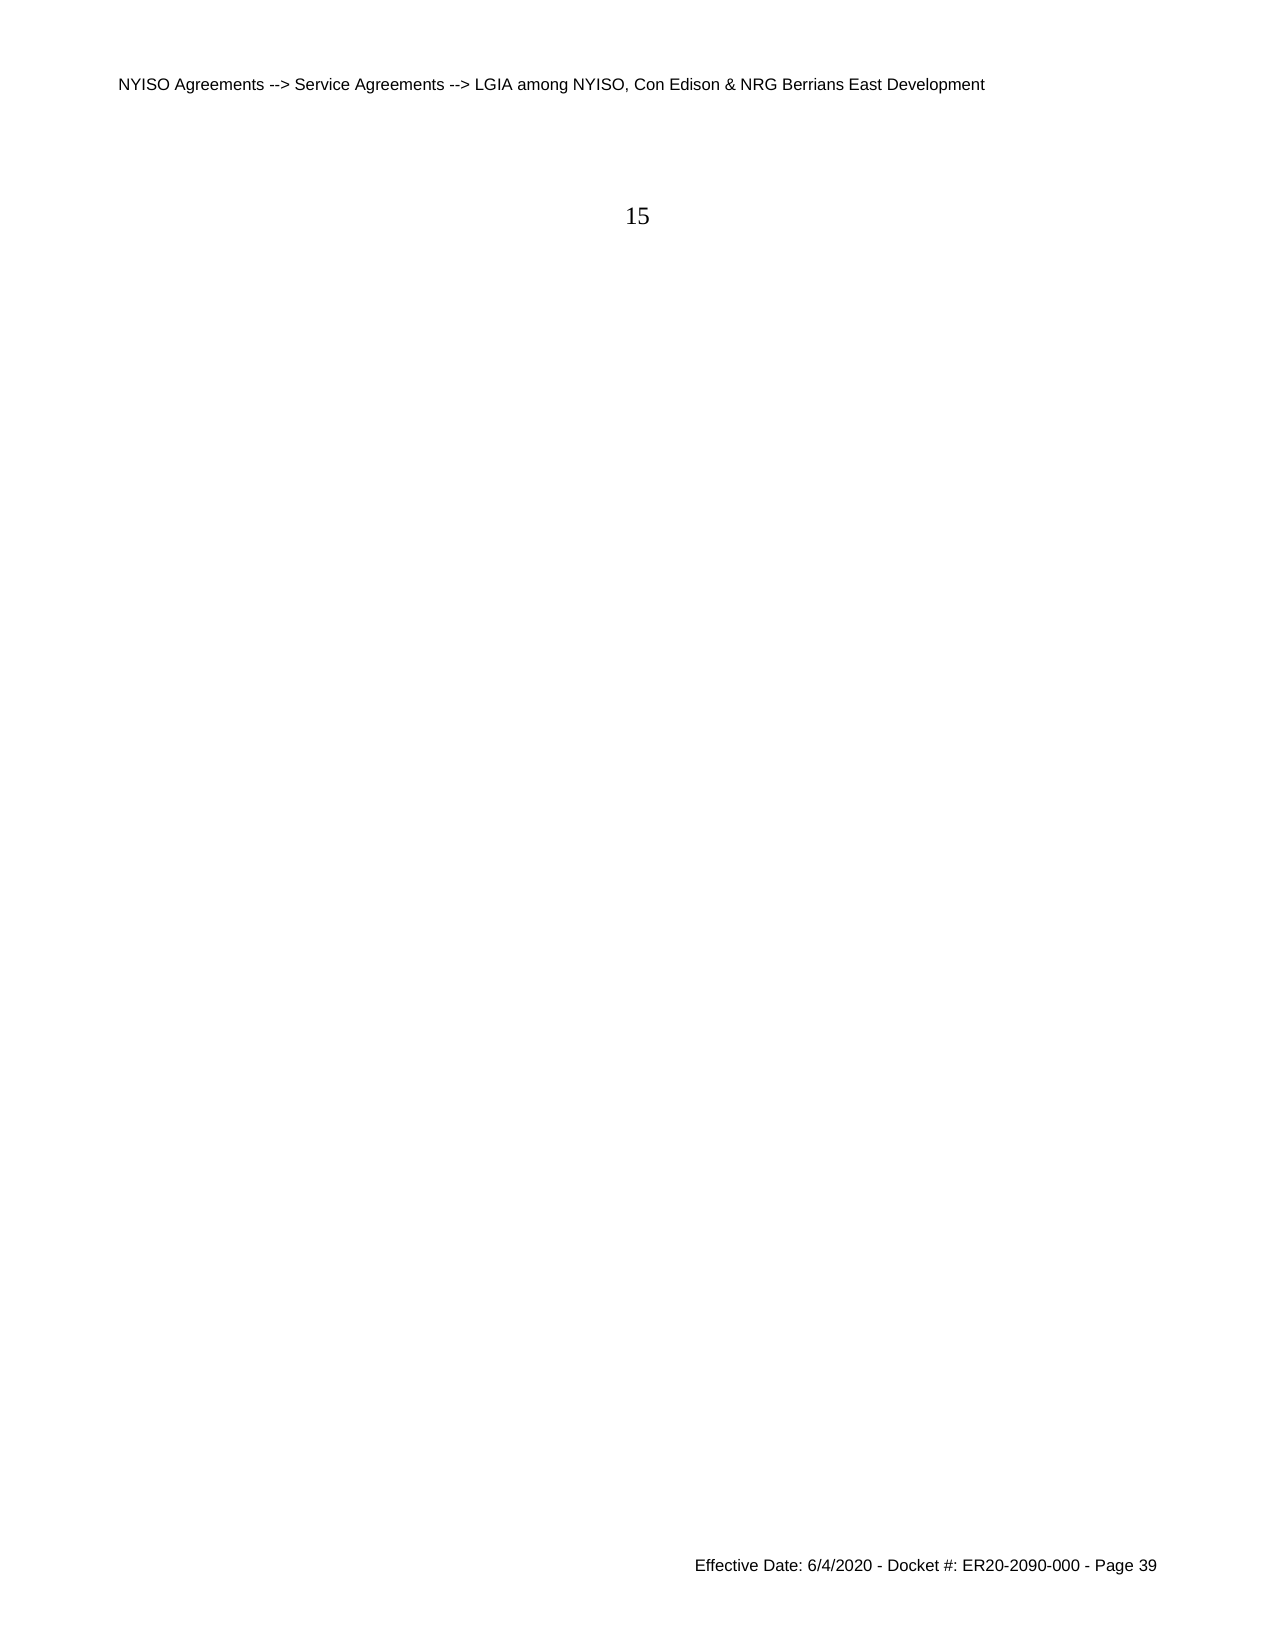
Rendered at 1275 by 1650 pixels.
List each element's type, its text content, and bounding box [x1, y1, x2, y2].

text 15 [625, 201, 1275, 230]
